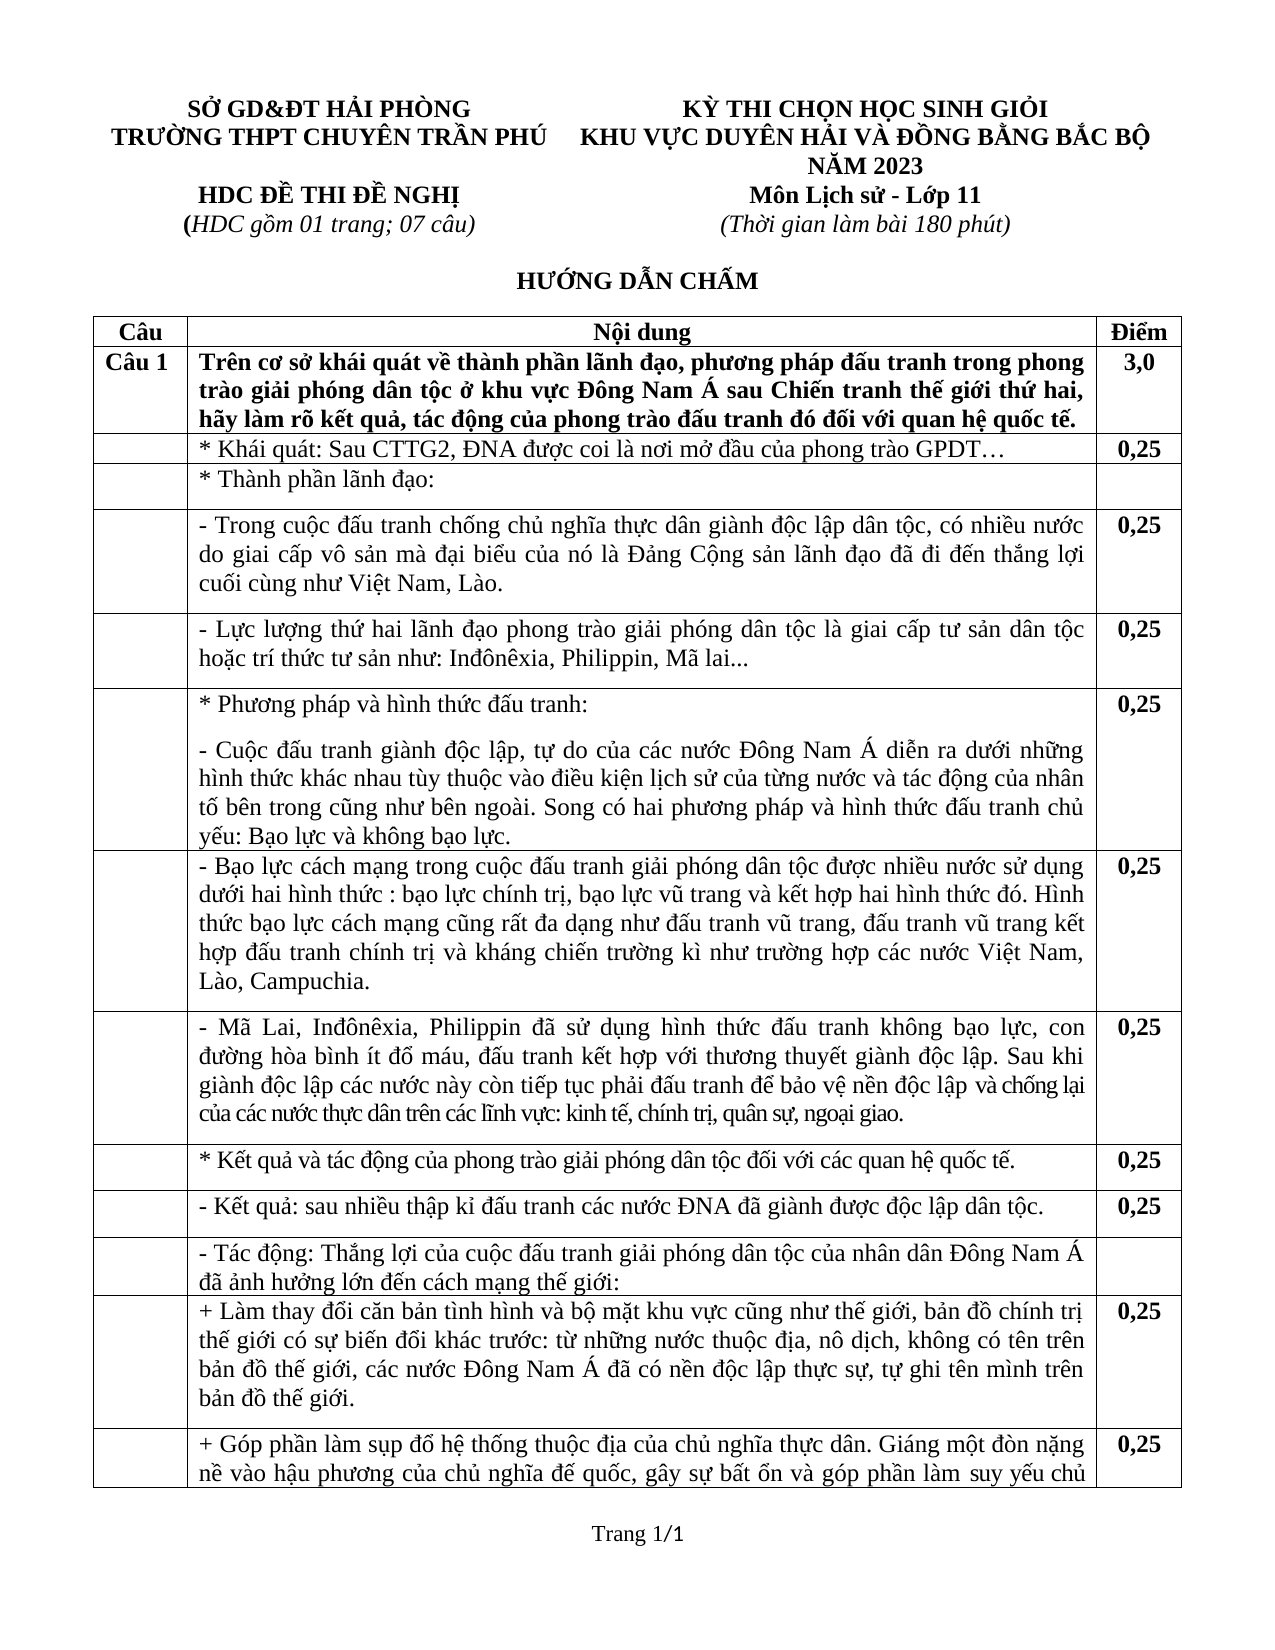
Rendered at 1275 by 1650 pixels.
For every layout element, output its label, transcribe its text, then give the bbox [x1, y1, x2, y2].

table_cell Trên cơ sở khái quát về thành phần lãnh đạo, phương pháp đấu tranh trong phong trào giải phóng dân tộc ở khu vực Đông Nam Á sau Chiến tranh thế giới thứ hai, hãy làm rõ kết quả, tác động của phong trào đấu tranh đó đối với quan hệ quốc tế. [188, 347, 1096, 433]
table_cell [94, 851, 187, 1011]
table_cell Câu 1 [94, 347, 187, 433]
table_cell * Kết quả và tác động của phong trào giải phóng dân tộc đối với các quan hệ quốc tế. [188, 1145, 1096, 1190]
table_cell 0,25 [1097, 434, 1181, 463]
table_header Điểm [1097, 317, 1181, 346]
table_cell [94, 510, 187, 613]
table_cell 0,25 [1097, 851, 1181, 1011]
table_cell 0,25 [1097, 614, 1181, 688]
table_header Nội dung [188, 317, 1096, 346]
table_cell 0,25 [1097, 1191, 1181, 1237]
table_cell - Tác động: Thắng lợi của cuộc đấu tranh giải phóng dân tộc của nhân dân Đông Nam Á đã ảnh hưởng lớn đến cách mạng thế giới: [188, 1238, 1096, 1295]
table_cell [1097, 464, 1181, 509]
table_cell [94, 1191, 187, 1237]
table_cell * Thành phần lãnh đạo: [188, 464, 1096, 509]
table_cell - Bạo lực cách mạng trong cuộc đấu tranh giải phóng dân tộc được nhiều nước sử dụng dưới hai hình thức : bạo lực chính trị, bạo lực vũ trang và kết hợp hai hình thức đó. Hình thức bạo lực cách mạng cũng rất đa dạng như đấu tranh vũ trang, đấu tranh vũ trang kết hợp đấu tranh chính trị và kháng chiến trường kì như trường hợp các nước Việt Nam, Lào, Campuchia. [188, 851, 1096, 1011]
table_cell - Mã Lai, Inđônêxia, Philippin đã sử dụng hình thức đấu tranh không bạo lực, con đường hòa bình ít đổ máu, đấu tranh kết hợp với thương thuyết giành độc lập. Sau khi giành độc lập các nước này còn tiếp tục phải đấu tranh để bảo vệ nền độc lập và chống lại của các nước thực dân trên các lĩnh vực: kinh tế, chính trị, quân sự, ngoại giao. [188, 1012, 1096, 1144]
table_cell * Khái quát: Sau CTTG2, ĐNA được coi là nơi mở đầu của phong trào GPDT… [188, 434, 1096, 463]
table_cell 0,25 [1097, 1296, 1181, 1428]
table_cell [94, 1012, 187, 1144]
table_cell 0,25 [1097, 1012, 1181, 1144]
table_cell [94, 1429, 187, 1487]
table_cell 0,25 [1097, 1145, 1181, 1190]
text HƯỚNG DẪN CHẤM [150, 266, 1125, 295]
table_cell [94, 464, 187, 509]
table_cell [1097, 1238, 1181, 1295]
table_cell * Phương pháp và hình thức đấu tranh: - Cuộc đấu tranh giành độc lập, tự do của các nước Đông Nam Á diễn ra dưới những hình thức khác nhau tùy thuộc vào điều kiện lịch sử của từng nước và tác động của nhân tố bên trong cũng như bên ngoài. Song có hai phương pháp và hình thức đấu tranh chủ yếu: Bạo lực và không bạo lực. [188, 689, 1096, 850]
table_header SỞ GD&ĐT HẢI PHÒNG TRƯỜNG THPT CHUYÊN TRẦN PHÚ HDC ĐỀ THI ĐỀ NGHỊ (HDC gồm 01 trang; 07 câu) [94, 94, 564, 266]
table_cell - Lực lượng thứ hai lãnh đạo phong trào giải phóng dân tộc là giai cấp tư sản dân tộc hoặc trí thức tư sản như: Inđônêxia, Philippin, Mã lai... [188, 614, 1096, 688]
table_header Câu [94, 317, 187, 346]
table_cell [94, 689, 187, 850]
table_cell [94, 614, 187, 688]
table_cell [188, 1429, 1096, 1487]
table_header KỲ THI CHỌN HỌC SINH GIỎI KHU VỰC DUYÊN HẢI VÀ ĐỒNG BẰNG BẮC BỘ NĂM 2023 Môn Lịch sử - Lớp 11 (Thời gian làm bài 180 phút) [564, 94, 1166, 266]
table_cell [94, 1296, 187, 1428]
table_cell [94, 1238, 187, 1295]
table_cell - Trong cuộc đấu tranh chống chủ nghĩa thực dân giành độc lập dân tộc, có nhiều nước do giai cấp vô sản mà đại biểu của nó là Đảng Cộng sản lãnh đạo đã đi đến thắng lợi cuối cùng như Việt Nam, Lào. [188, 510, 1096, 613]
table_cell [94, 434, 187, 463]
table_cell 0,25 [1097, 510, 1181, 613]
table_cell 0,25 [1097, 1429, 1181, 1487]
table_cell [94, 1145, 187, 1190]
table_cell 0,25 [1097, 689, 1181, 850]
table_cell + Làm thay đổi căn bản tình hình và bộ mặt khu vực cũng như thế giới, bản đồ chính trị thế giới có sự biến đổi khác trước: từ những nước thuộc địa, nô dịch, không có tên trên bản đồ thế giới, các nước Đông Nam Á đã có nền độc lập thực sự, tự ghi tên mình trên bản đồ thế giới. [188, 1296, 1096, 1428]
table_cell 3,0 [1097, 347, 1181, 433]
table_cell - Kết quả: sau nhiều thập kỉ đấu tranh các nước ĐNA đã giành được độc lập dân tộc. [188, 1191, 1096, 1237]
